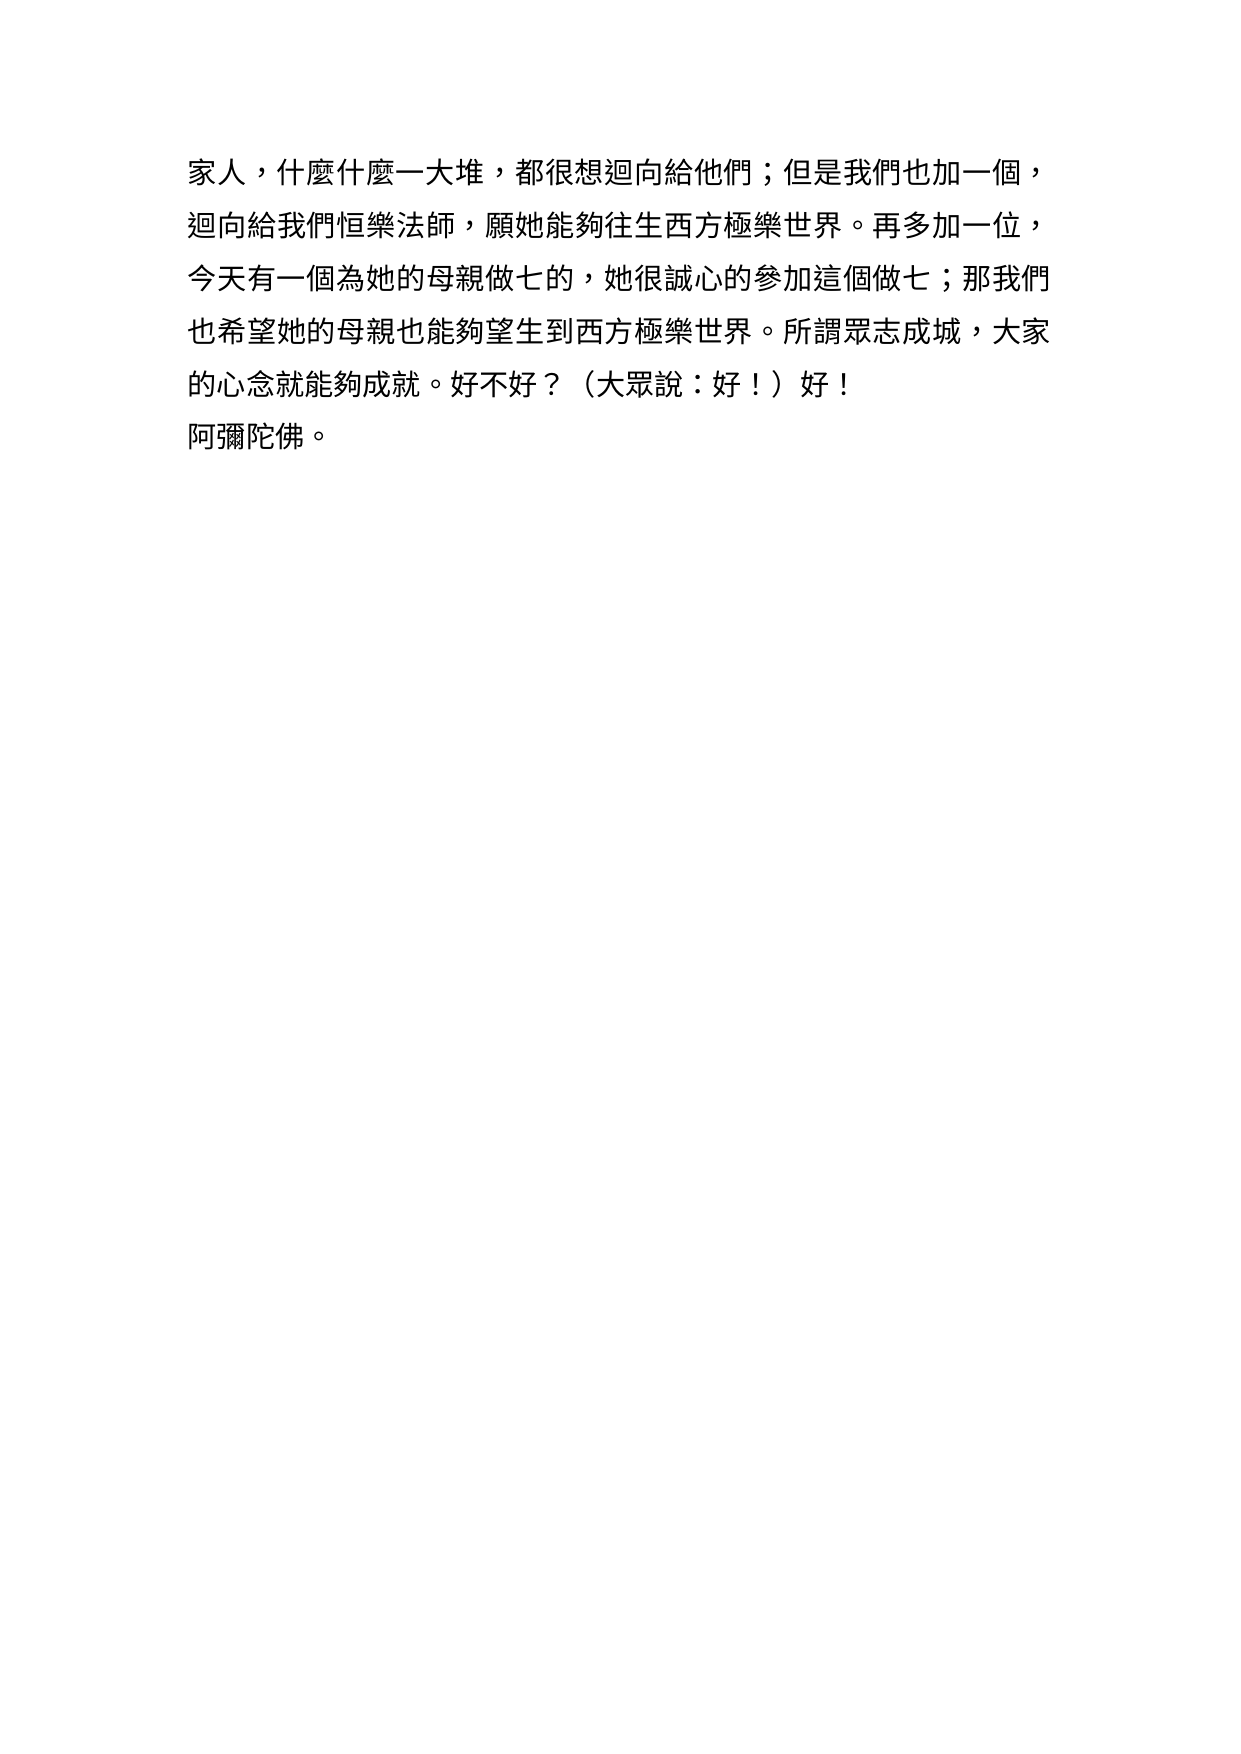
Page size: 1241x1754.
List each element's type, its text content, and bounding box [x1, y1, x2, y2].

text 阿彌陀佛。 [187, 414, 1053, 456]
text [187, 150, 1053, 403]
